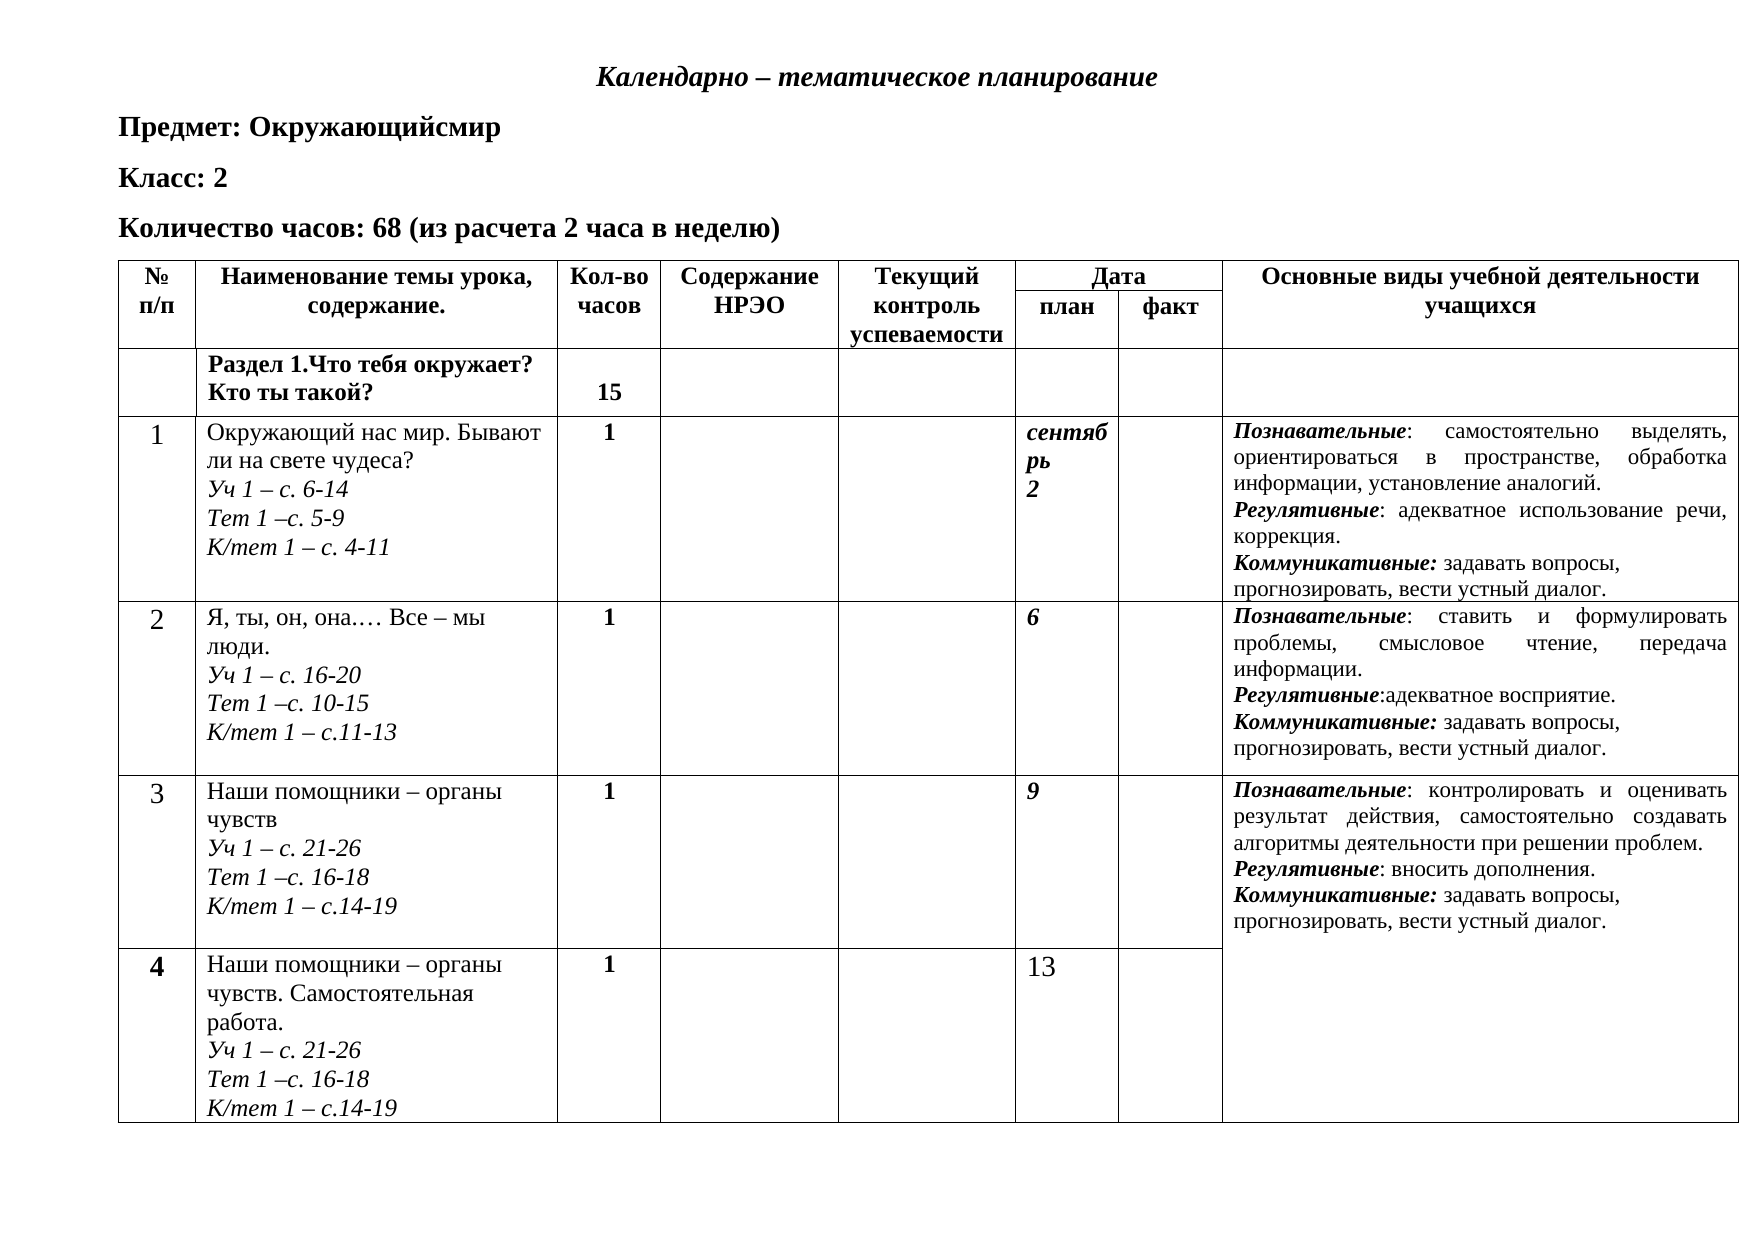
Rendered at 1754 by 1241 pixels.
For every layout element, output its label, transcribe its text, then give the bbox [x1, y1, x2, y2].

table_cell [661, 776, 838, 948]
table_cell 1 [119, 417, 195, 601]
table_cell [1223, 349, 1738, 416]
table_cell 4 [119, 949, 195, 1122]
table_header Основные виды учебной деятельности учащихся [1223, 261, 1738, 348]
table_cell [661, 602, 838, 775]
table_header Наименование темы урока, содержание. [196, 261, 557, 348]
table_cell [839, 602, 1015, 775]
table_cell [1119, 602, 1222, 775]
table_cell Наши помощники – органы чувств. Самостоятельная работа. Уч 1 – с. 21-26 Тет 1 –с. 16-18 К/тет 1 – с.14-19 [196, 949, 557, 1122]
table_cell сентябрь 2 [1016, 417, 1118, 601]
table_header Содержание НРЭО [661, 261, 838, 348]
table_header Текущий контроль успеваемости [839, 261, 1015, 348]
table_cell [839, 776, 1015, 948]
table_cell план [1016, 291, 1118, 348]
table_cell Окружающий нас мир. Бывают ли на свете чудеса? Уч 1 – с. 6-14 Тет 1 –с. 5-9 К/тет 1 – с. 4-11 [196, 417, 557, 601]
table_cell [1119, 349, 1222, 416]
table_cell факт [1119, 291, 1222, 348]
table_cell [1119, 417, 1222, 601]
table_cell 3 [119, 776, 195, 948]
table_header Дата [1016, 261, 1222, 290]
table_cell Я, ты, он, она.… Все – мы люди. Уч 1 – с. 16-20 Тет 1 –с. 10-15 К/тет 1 – с.11-13 [196, 602, 557, 775]
table_cell 1 [558, 417, 660, 601]
table_cell 1 [558, 602, 660, 775]
table_cell [661, 417, 838, 601]
table_cell [839, 349, 1015, 416]
table_cell [119, 349, 196, 416]
table_cell [839, 417, 1015, 601]
table_cell Познавательные: ставить и формулировать проблемы, смысловое чтение, передача информации. Регулятивные:адекватное восприятие. Коммуникативные: задавать вопросы, прогнозировать, вести устный диалог. [1223, 602, 1738, 775]
table_cell [661, 349, 838, 416]
text Класс: 2 [118, 160, 1636, 193]
text Предмет: Окружающийсмир [118, 109, 1636, 143]
table_cell Наши помощники – органы чувств Уч 1 – с. 21-26 Тет 1 –с. 16-18 К/тет 1 – с.14-19 [196, 776, 557, 948]
table_header Кол-во часов [558, 261, 660, 348]
text Количество часов: 68 (из расчета 2 часа в неделю) [118, 210, 1636, 243]
table_cell Раздел 1.Что тебя окружает? Кто ты такой? [197, 349, 557, 416]
table_cell 1 [558, 949, 660, 1122]
text Календарно – тематическое планирование [118, 59, 1636, 93]
table_cell 2 [119, 602, 195, 775]
table_header № п/п [119, 261, 195, 348]
table_cell [1119, 949, 1222, 1122]
table_cell [1119, 776, 1222, 948]
table_cell [839, 949, 1015, 1122]
table_cell 6 [1016, 602, 1118, 775]
table_cell [661, 949, 838, 1122]
table_cell 15 [558, 349, 660, 416]
table_cell 9 [1016, 776, 1118, 948]
table_cell 1 [558, 776, 660, 948]
table_cell 13 [1016, 949, 1118, 1122]
table_cell [1016, 349, 1118, 416]
table_cell Познавательные: контролировать и оценивать результат действия, самостоятельно создавать алгоритмы деятельности при решении проблем. Регулятивные: вносить дополнения. Коммуникативные: задавать вопросы, прогнозировать, вести устный диалог. [1223, 776, 1738, 1122]
table_cell Познавательные: самостоятельно выделять, ориентироваться в пространстве, обработка информации, установление аналогий. Регулятивные: адекватное использование речи, коррекция. Коммуникативные: задавать вопросы, прогнозировать, вести устный диалог. [1223, 417, 1738, 601]
